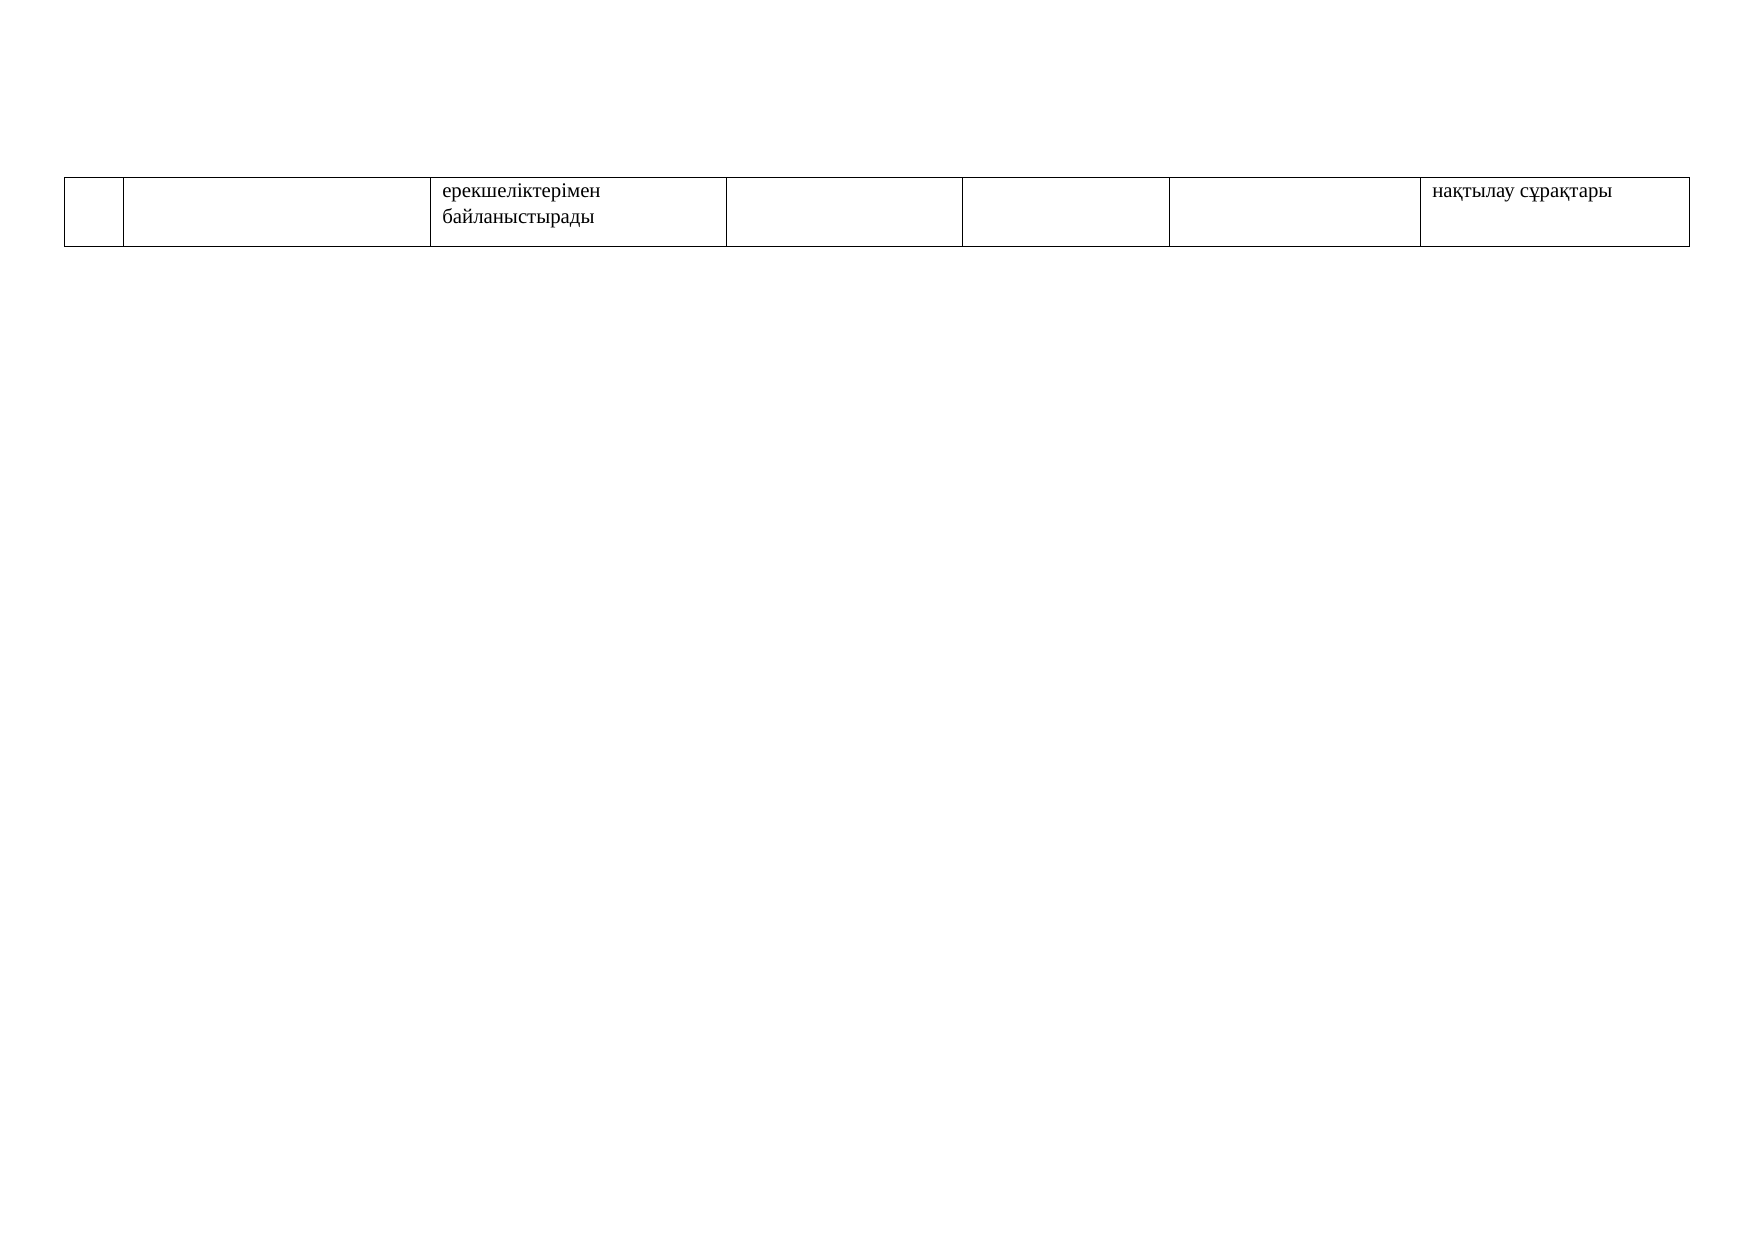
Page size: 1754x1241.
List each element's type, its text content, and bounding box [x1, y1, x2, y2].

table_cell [124, 178, 430, 246]
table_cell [727, 178, 962, 246]
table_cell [431, 178, 726, 246]
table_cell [1421, 178, 1689, 246]
table_cell 10 [65, 178, 123, 246]
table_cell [963, 178, 1169, 246]
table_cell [1170, 178, 1420, 246]
